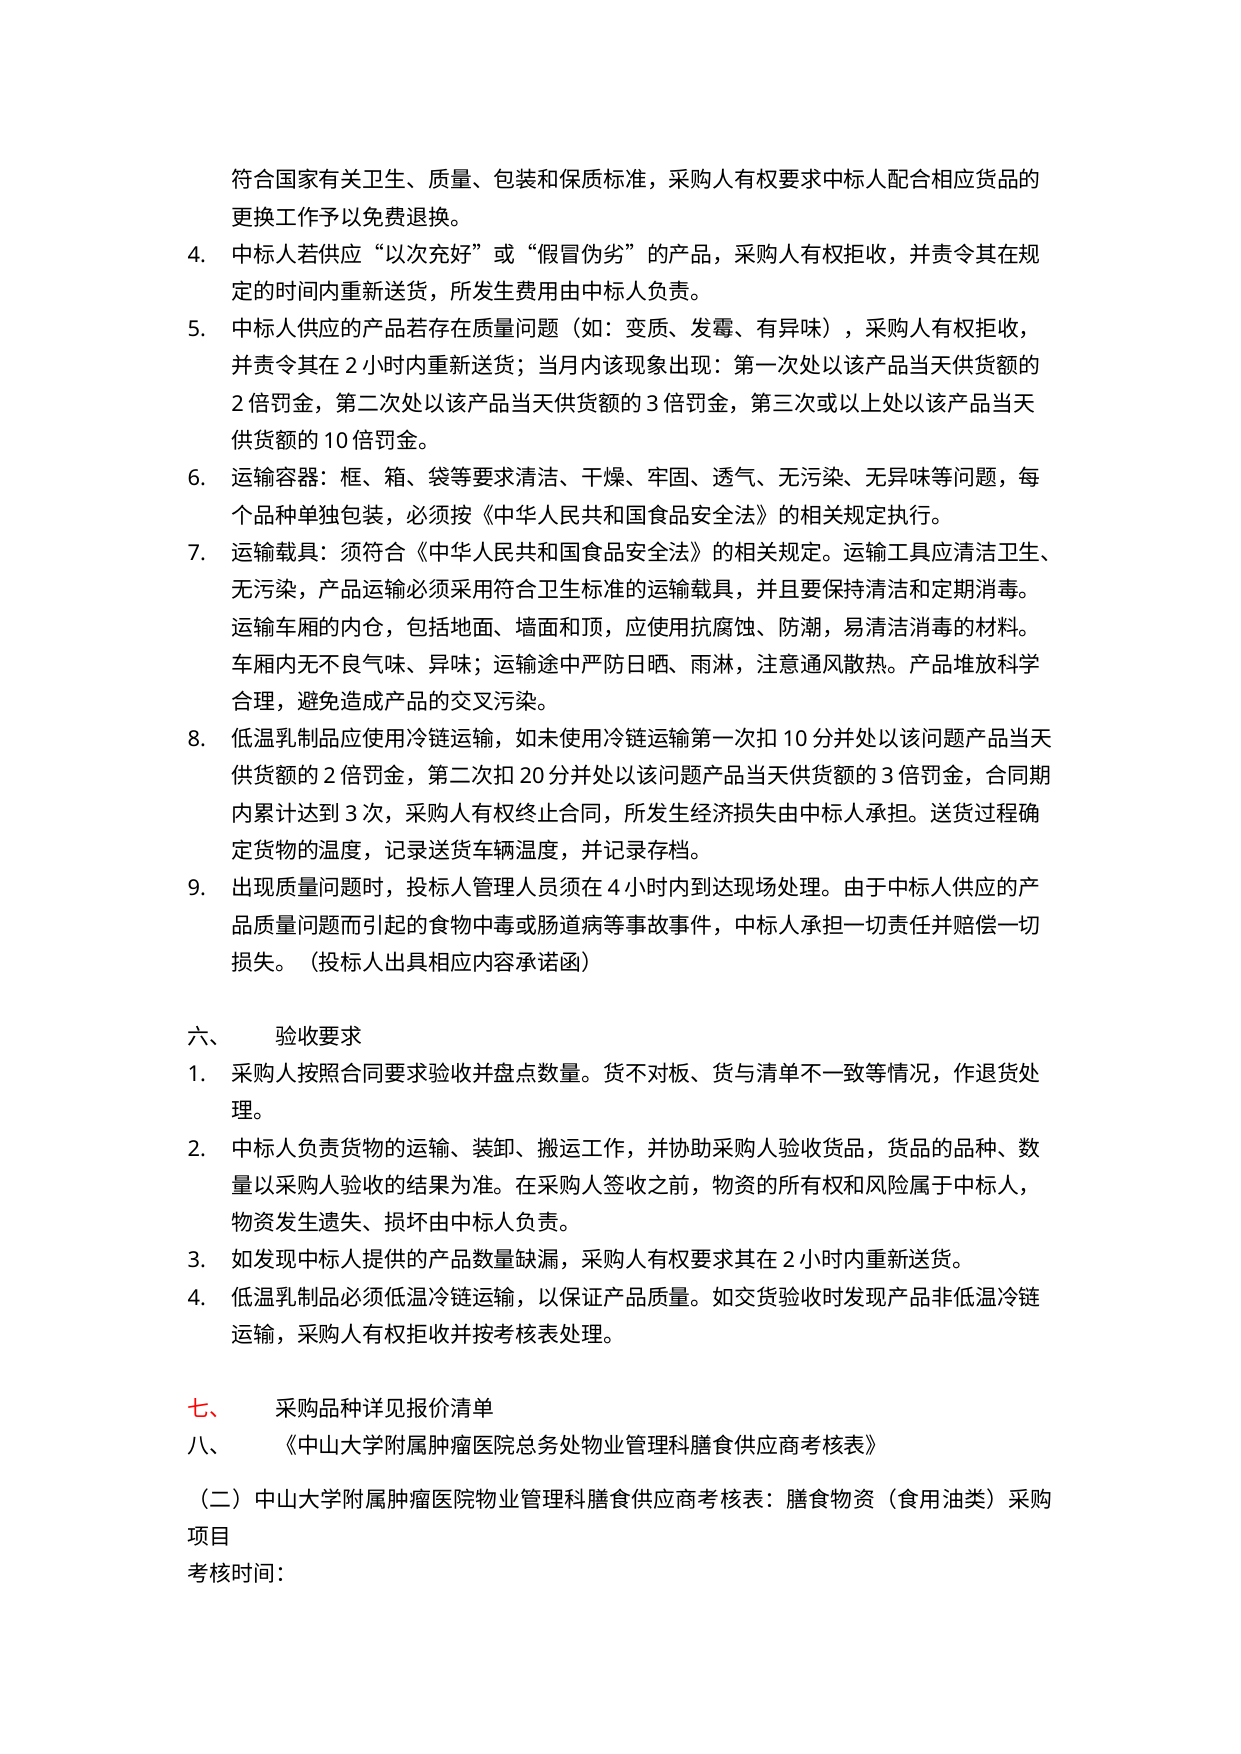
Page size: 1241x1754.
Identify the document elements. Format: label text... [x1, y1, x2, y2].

list 《中山大学附属肿瘤医院总务处物业管理科膳食供应商考核表》 [187, 1428, 1053, 1460]
list 如发现中标人提供的产品数量缺漏，采购人有权要求其在2小时内重新送货。 [187, 1242, 1053, 1274]
list 采购品种详见报价清单 [187, 1391, 1053, 1423]
list 运输容器：框、箱、袋等要求清洁、干燥、牢固、透气、无污染、无异味等问题，每个品种单独包装，必须按《中华人民共和国食品安全法》的相关规定执行。 [187, 460, 1053, 530]
list 验收要求 [187, 1018, 1053, 1051]
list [187, 162, 1053, 232]
text 考核时间： [187, 1556, 1053, 1588]
list 中标人负责货物的运输、装卸、搬运工作，并协助采购人验收货品，货品的品种、数量以采购人验收的结果为准。在采购人签收之前，物资的所有权和风险属于中标人，物资发生遗失、损坏由中标人负责。 [187, 1130, 1053, 1237]
list 中标人若供应“以次充好”或“假冒伪劣”的产品，采购人有权拒收，并责令其在规定的时间内重新送货，所发生费用由中标人负责。 [187, 236, 1053, 306]
list 低温乳制品应使用冷链运输，如未使用冷链运输第一次扣10分并处以该问题产品当天供货额的2倍罚金，第二次扣20分并处以该问题产品当天供货额的3倍罚金，合同期内累计达到3次，采购人有权终止合同，所发生经济损失由中标人承担。送货过程确定货物的温度，记录送货车辆温度，并记录存档。 [187, 721, 1053, 865]
list 采购人按照合同要求验收并盘点数量。货不对板、货与清单不一致等情况，作退货处理。 [187, 1056, 1053, 1126]
list 运输载具：须符合《中华人民共和国食品安全法》的相关规定。运输工具应清洁卫生、无污染，产品运输必须采用符合卫生标准的运输载具，并且要保持清洁和定期消毒。运输车厢的内仓，包括地面、墙面和顶，应使用抗腐蚀、防潮，易清洁消毒的材料。车厢内无不良气味、异味；运输途中严防日晒、雨淋，注意通风散热。产品堆放科学合理，避免造成产品的交叉污染。 [187, 534, 1053, 716]
list 中标人供应的产品若存在质量问题（如：变质、发霉、有异味），采购人有权拒收，并责令其在2小时内重新送货；当月内该现象出现：第一次处以该产品当天供货额的2倍罚金，第二次处以该产品当天供货额的3倍罚金，第三次或以上处以该产品当天供货额的10倍罚金。 [187, 311, 1053, 455]
text （二）中山大学附属肿瘤医院物业管理科膳食供应商考核表：膳食物资（食用油类）采购项目 [187, 1481, 1053, 1551]
list 低温乳制品必须低温冷链运输，以保证产品质量。如交货验收时发现产品非低温冷链运输，采购人有权拒收并按考核表处理。 [187, 1279, 1053, 1349]
list 出现质量问题时，投标人管理人员须在4小时内到达现场处理。由于中标人供应的产品质量问题而引起的食物中毒或肠道病等事故事件，中标人承担一切责任并赔偿一切损失。（投标人出具相应内容承诺函） [187, 870, 1053, 977]
